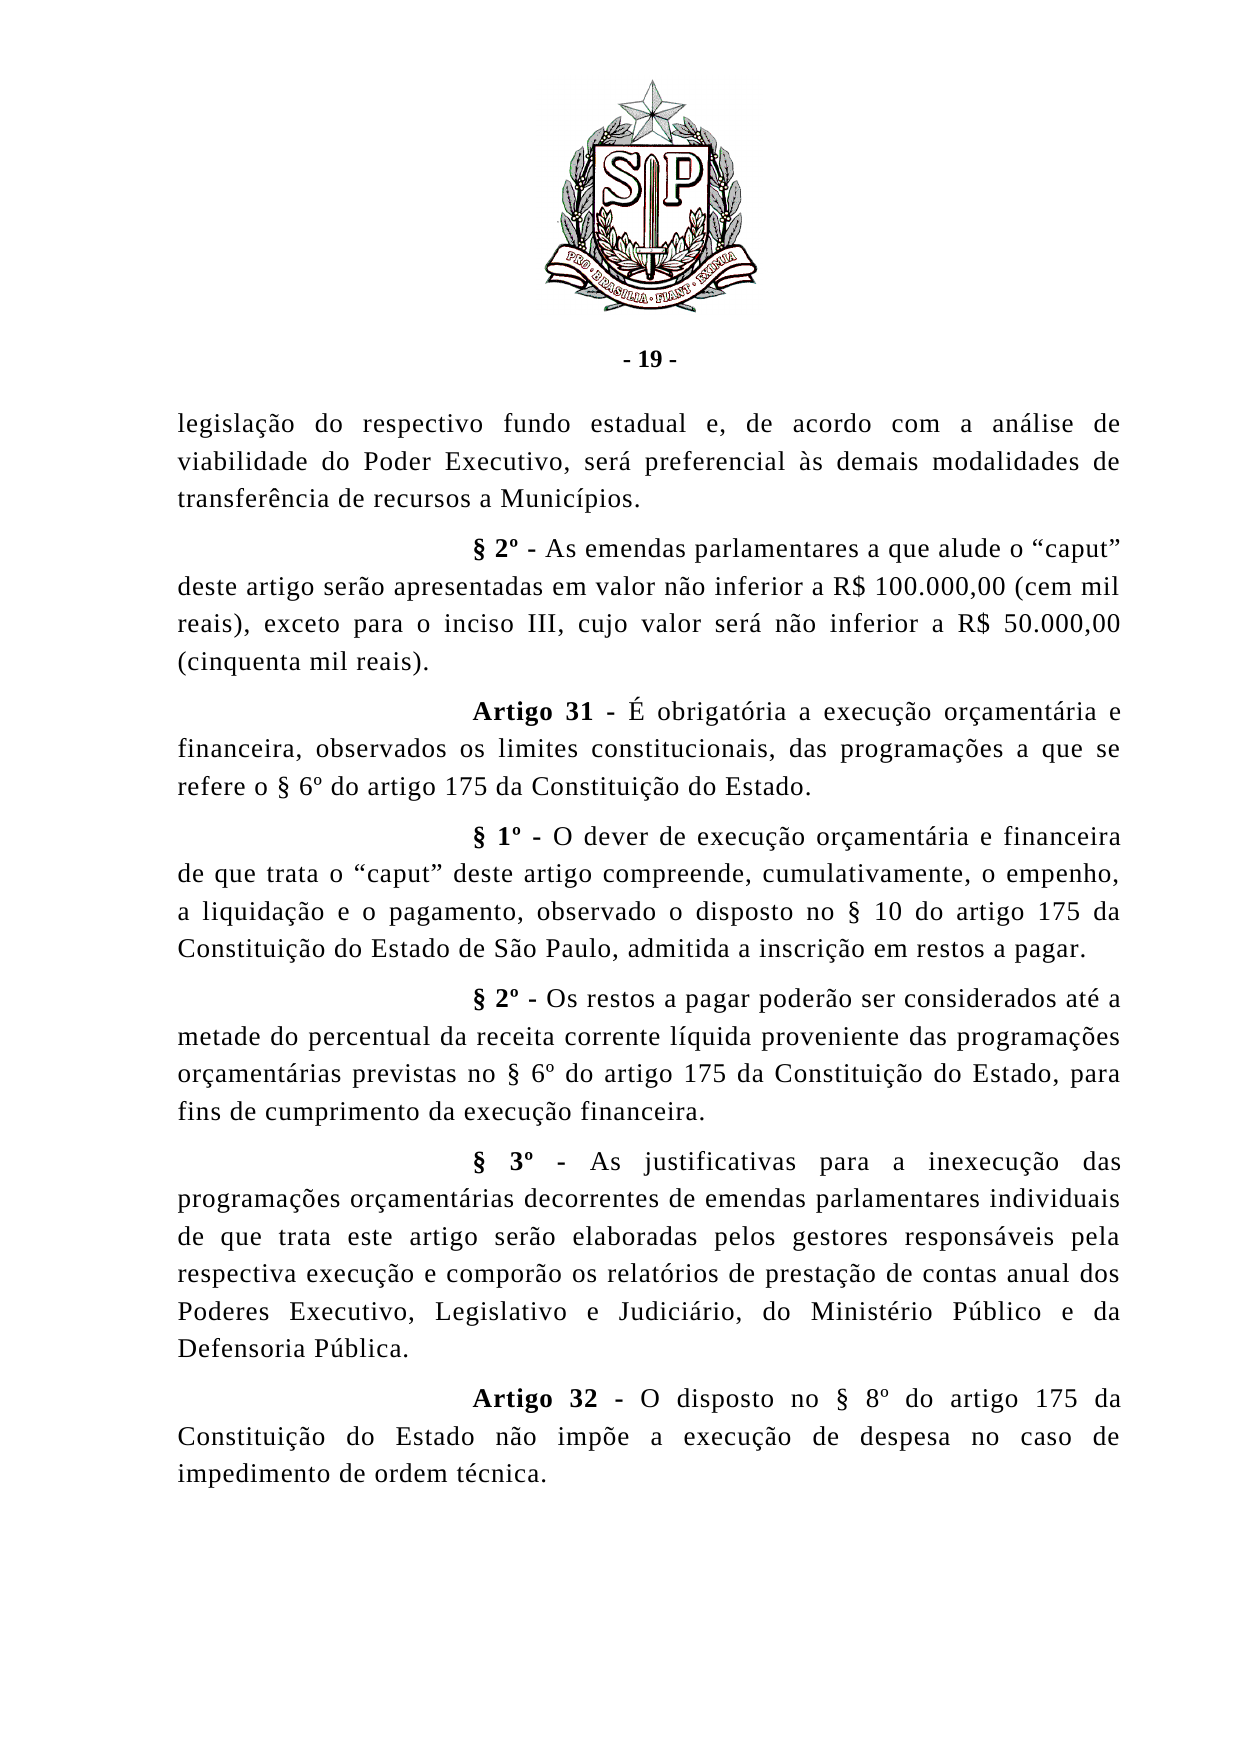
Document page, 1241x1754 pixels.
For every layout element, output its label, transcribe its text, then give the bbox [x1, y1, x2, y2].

text § 2º - Os restos a pagar poderão ser considerados até a metade do percentual da receita corrente líquida proveniente das programações orçamentárias previstas no § 6º do artigo 175 da Constituição do Estado, para fins de cumprimento da execução financeira. [177, 976, 1122, 1126]
text Artigo 31 - É obrigatória a execução orçamentária e financeira, observados os limites constitucionais, das programações a que se refere o § 6º do artigo 175 da Constituição do Estado. [177, 689, 1122, 801]
picture [536, 75, 763, 315]
text § 1º - O dever de execução orçamentária e financeira de que trata o “caput” deste artigo compreende, cumulativamente, o empenho, a liquidação e o pagamento, observado o disposto no § 10 do artigo 175 da Constituição do Estado de São Paulo, admitida a inscrição em restos a pagar. [177, 814, 1122, 964]
text § 2º - As emendas parlamentares a que alude o “caput” deste artigo serão apresentadas em valor não inferior a R$ 100.000,00 (cem mil reais), exceto para o inciso III, cujo valor será não inferior a R$ 50.000,00 (cinquenta mil reais). [177, 526, 1122, 676]
text § 3º - As justificativas para a inexecução das programações orçamentárias decorrentes de emendas parlamentares individuais de que trata este artigo serão elaboradas pelos gestores responsáveis pela respectiva execução e comporão os relatórios de prestação de contas anual dos Poderes Executivo, Legislativo e Judiciário, do Ministério Público e da Defensoria Pública. [177, 1139, 1122, 1364]
text Artigo 32 - O disposto no § 8º do artigo 175 da Constituição do Estado não impõe a execução de despesa no caso de impedimento de ordem técnica. [177, 1376, 1122, 1489]
